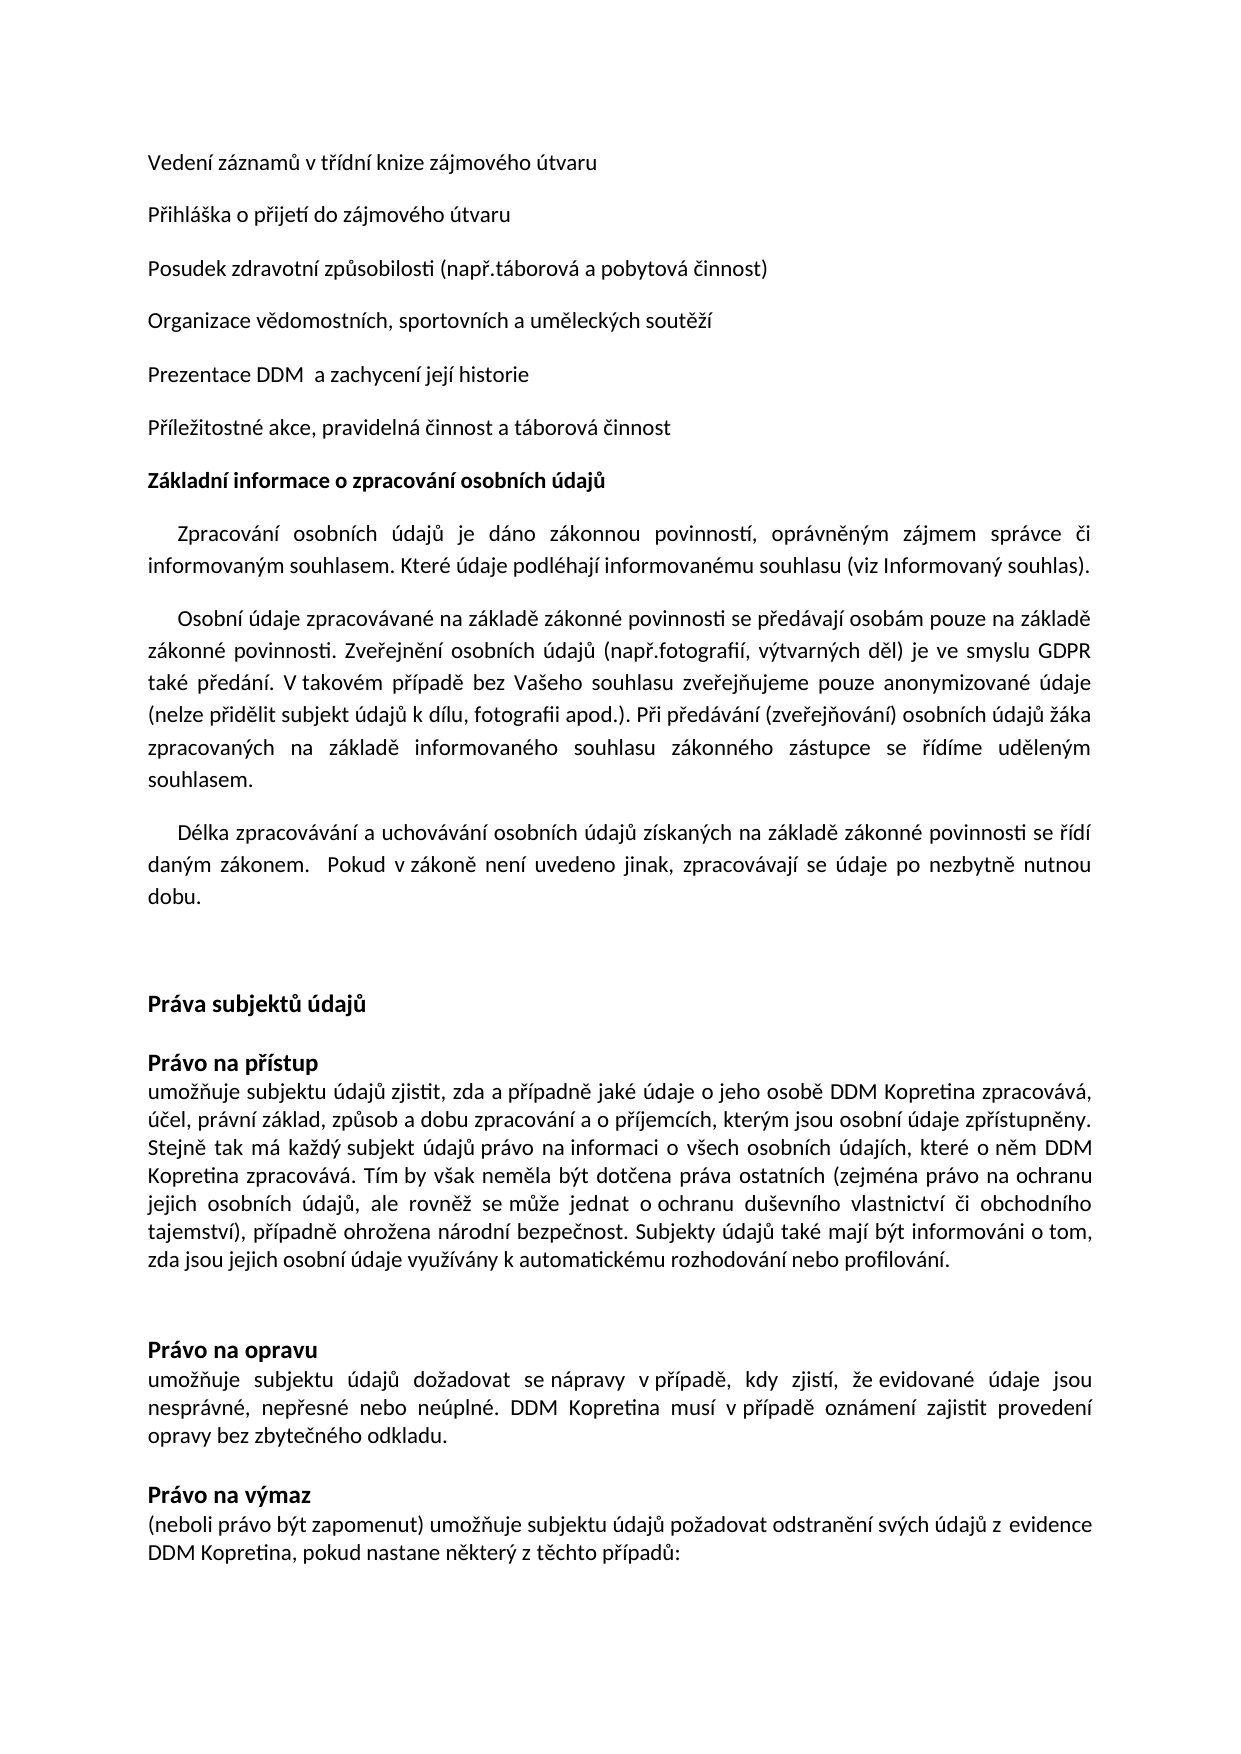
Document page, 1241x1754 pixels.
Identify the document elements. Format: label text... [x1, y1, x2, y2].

text Právo na výmaz [148, 1480, 1093, 1510]
text Délka zpracovávání a uchovávání osobních údajů získaných na základě zákonné povinnosti se řídí daným zákonem. Pokud v zákoně není uvedeno jinak, zpracovávají se údaje po nezbytně nutnou dobu. [148, 818, 1093, 910]
text Právo na přístup [148, 1047, 1093, 1077]
text Osobní údaje zpracovávané na základě zákonné povinnosti se předávají osobám pouze na základě zákonné povinnosti. Zveřejnění osobních údajů (např.fotografií, výtvarných děl) je ve smyslu GDPR také předání. V takovém případě bez Vašeho souhlasu zveřejňujeme pouze anonymizované údaje (nelze přidělit subjekt údajů k dílu, fotografii apod.). Při předávání (zveřejňování) osobních údajů žáka zpracovaných na základě informovaného souhlasu zákonného zástupce se řídíme uděleným souhlasem. [148, 604, 1093, 793]
text Organizace vědomostních, sportovních a uměleckých soutěží [148, 307, 1093, 335]
text Příležitostné akce, pravidelná činnost a táborová činnost [148, 413, 1093, 441]
text Práva subjektů údajů [148, 988, 1093, 1019]
text (neboli právo být zapomenut) umožňuje subjektu údajů požadovat odstranění svých údajů z evidence DDM Kopretina, pokud nastane některý z těchto případů: [148, 1510, 1093, 1566]
text Prezentace DDM a zachycení její historie [148, 360, 1093, 388]
text Posudek zdravotní způsobilosti (např.táborová a pobytová činnost) [148, 254, 1093, 282]
text Přihláška o přijetí do zájmového útvaru [148, 201, 1093, 229]
text Právo na opravu [148, 1334, 1093, 1365]
text Vedení záznamů v třídní knize zájmového útvaru [148, 148, 1093, 176]
text Základní informace o zpracování osobních údajů [148, 466, 1093, 494]
text umožňuje subjektu údajů dožadovat se nápravy v případě, kdy zjistí, že evidované údaje jsou nesprávné, nepřesné nebo neúplné. DDM Kopretina musí v případě oznámení zajistit provedení opravy bez zbytečného odkladu. [148, 1365, 1093, 1449]
text Zpracování osobních údajů je dáno zákonnou povinností, oprávněným zájmem správce či informovaným souhlasem. Které údaje podléhají informovanému souhlasu (viz Informovaný souhlas). [148, 519, 1093, 579]
text umožňuje subjektu údajů zjistit, zda a případně jaké údaje o jeho osobě DDM Kopretina zpracovává, účel, právní základ, způsob a dobu zpracování a o příjemcích, kterým jsou osobní údaje zpřístupněny. Stejně tak má každý subjekt údajů právo na informaci o všech osobních údajích, které o něm DDM Kopretina zpracovává. Tím by však neměla být dotčena práva ostatních (zejména právo na ochranu jejich osobních údajů, ale rovněž se může jednat o ochranu duševního vlastnictví či obchodního tajemství), případně ohrožena národní bezpečnost. Subjekty údajů také mají být informováni o tom, zda jsou jejich osobní údaje využívány k automatickému rozhodování nebo profilování. [148, 1077, 1093, 1273]
